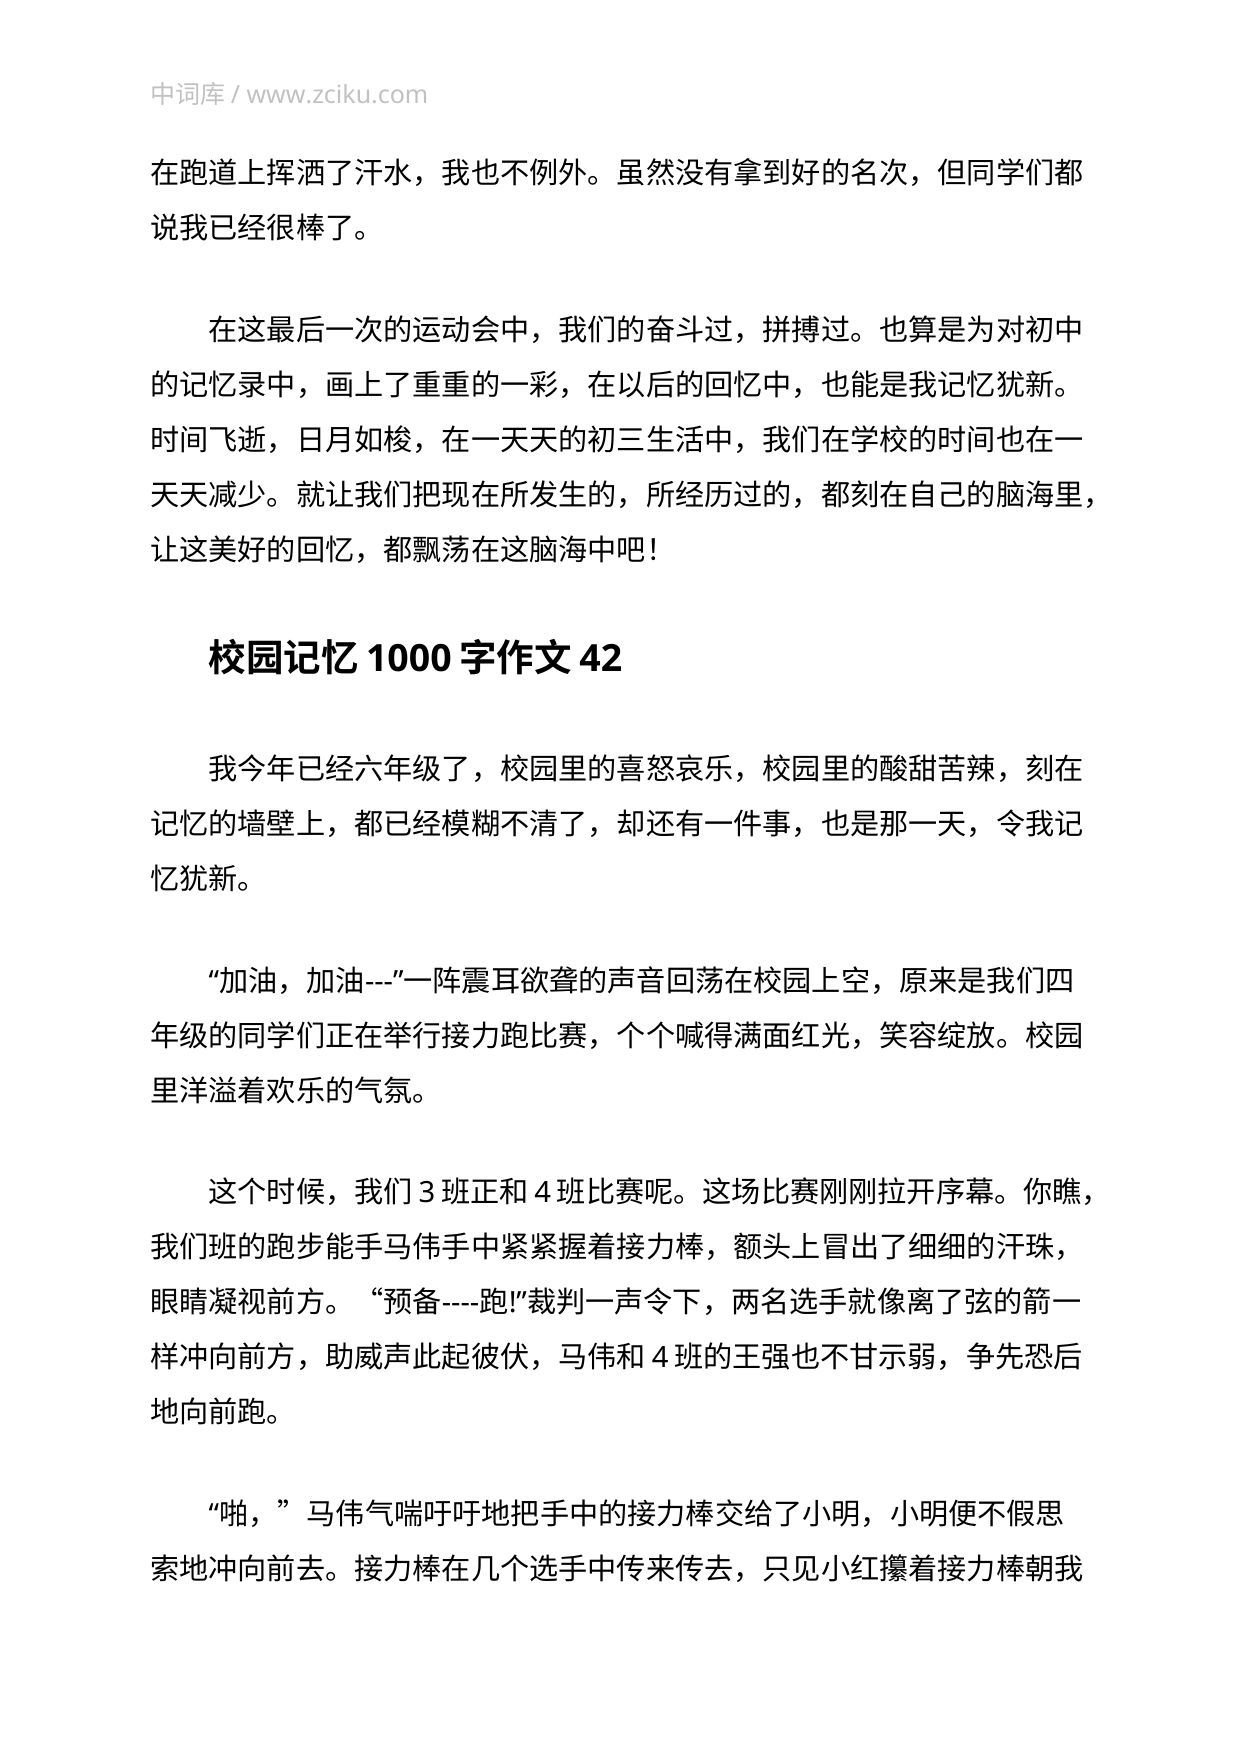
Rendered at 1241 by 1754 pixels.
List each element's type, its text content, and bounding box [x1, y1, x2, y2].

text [150, 150, 1090, 247]
text 这个时候，我们3班正和4班比赛呢。这场比赛刚刚拉开序幕。你瞧，我们班的跑步能手马伟手中紧紧握着接力棒，额头上冒出了细细的汗珠，眼睛凝视前方。“预备----跑!”裁判一声令下，两名选手就像离了弦的箭一样冲向前方，助威声此起彼伏，马伟和4班的王强也不甘示弱，争先恐后地向前跑。 [150, 1169, 1090, 1431]
text 在这最后一次的运动会中，我们的奋斗过，拼搏过。也算是为对初中的记忆录中，画上了重重的一彩，在以后的回忆中，也能是我记忆犹新。时间飞逝，日月如梭，在一天天的初三生活中，我们在学校的时间也在一天天减少。就让我们把现在所发生的，所经历过的，都刻在自己的脑海里，让这美好的回忆，都飘荡在这脑海中吧！ [150, 307, 1090, 568]
text “加油，加油---”一阵震耳欲聋的声音回荡在校园上空，原来是我们四年级的同学们正在举行接力跑比赛，个个喊得满面红光，笑容绽放。校园里洋溢着欢乐的气氛。 [150, 957, 1090, 1109]
text 我今年已经六年级了，校园里的喜怒哀乐，校园里的酸甜苦辣，刻在记忆的墙壁上，都已经模糊不清了，却还有一件事，也是那一天，令我记忆犹新。 [150, 746, 1090, 898]
text 校园记忆1000字作文42 [150, 628, 1090, 682]
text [150, 1491, 1090, 1588]
